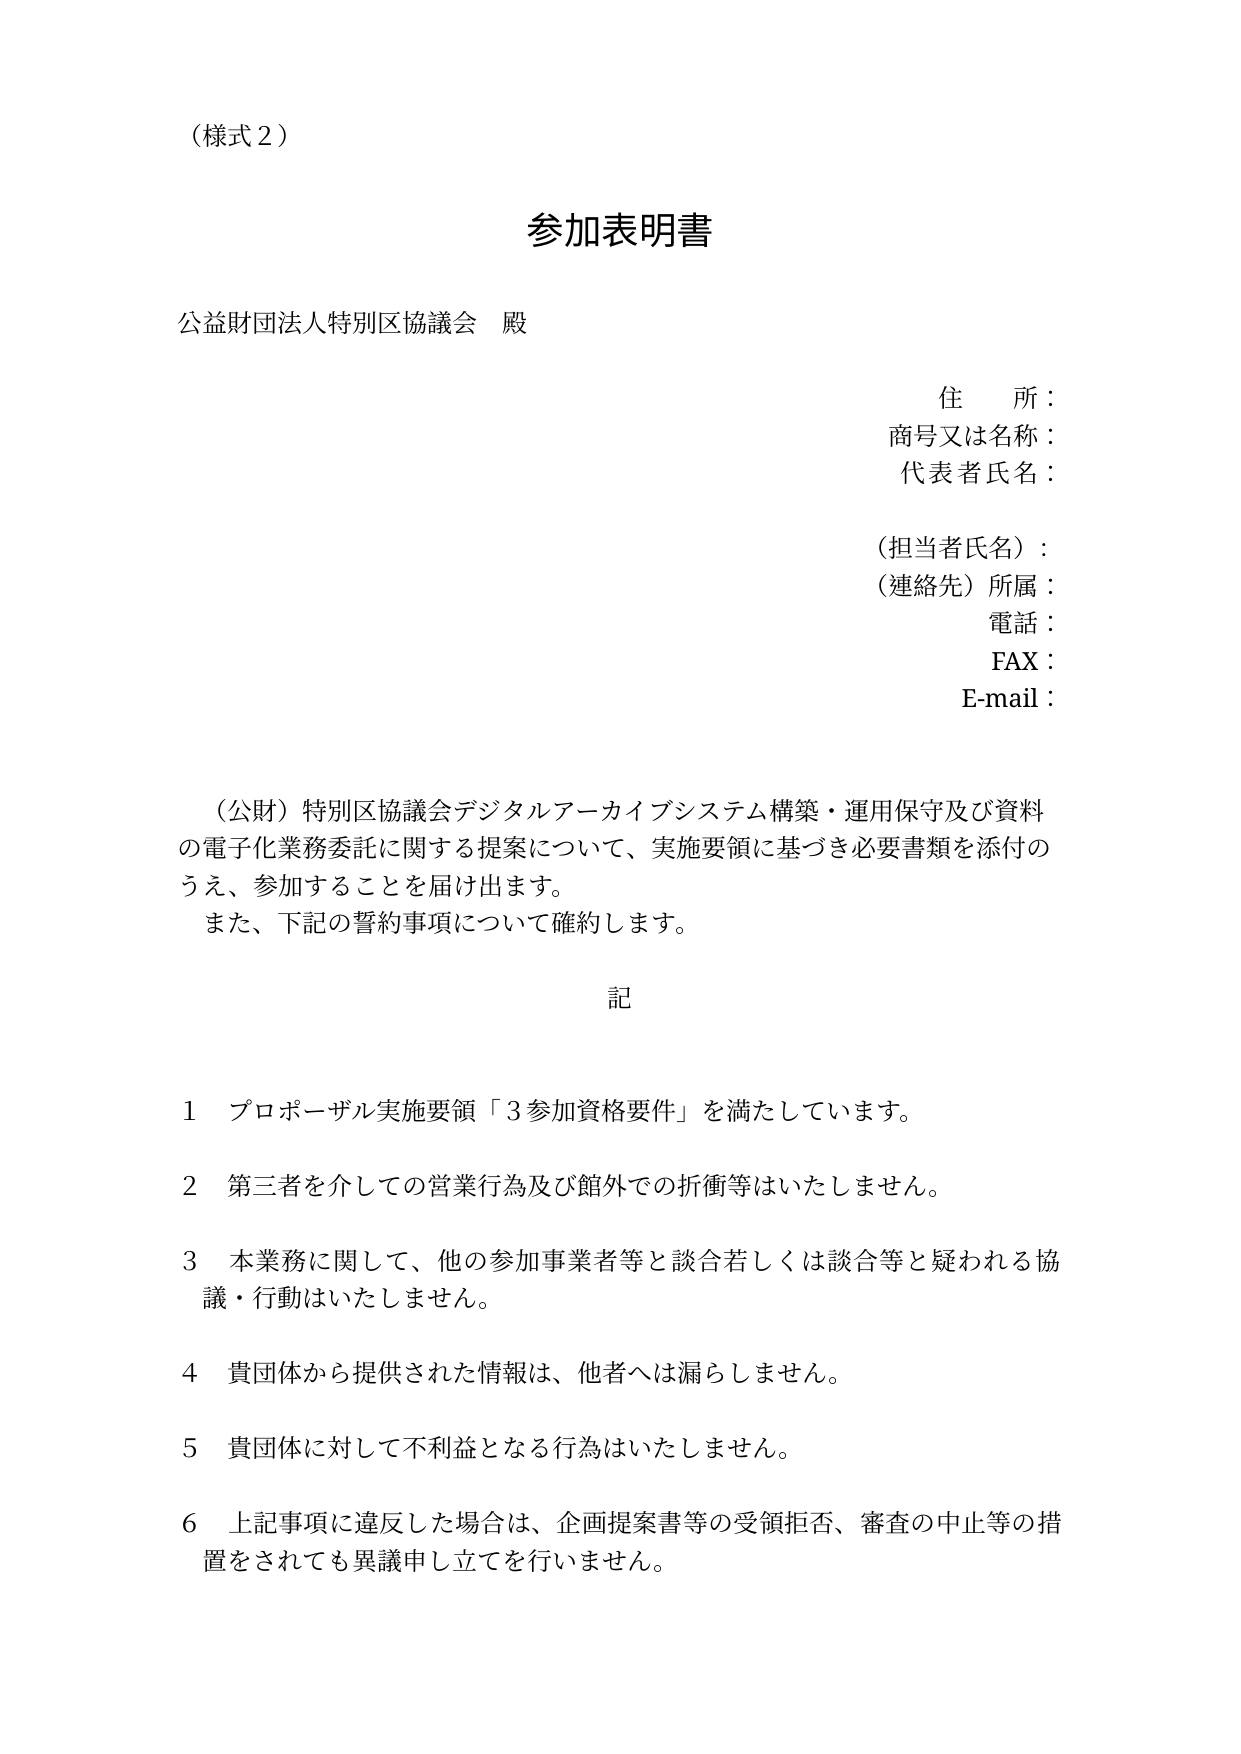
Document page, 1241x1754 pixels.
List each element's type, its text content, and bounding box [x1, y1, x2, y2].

subtitle 記 [177, 978, 1063, 1016]
text また、下記の誓約事項について確約します。 [177, 903, 1063, 941]
text （連絡先）所属： [177, 566, 1063, 603]
text 商号又は名称： [177, 416, 1063, 453]
text ４ 貴団体から提供された情報は、他者へは漏らしません。 [177, 1353, 1063, 1391]
text 住所： [177, 378, 1063, 416]
text （様式２） [177, 116, 1063, 153]
text ３ 本業務に関して、他の参加事業者等と談合若しくは談合等と疑われる協議・行動はいたしません。 [177, 1241, 1063, 1316]
text （担当者氏名）： [177, 528, 1063, 566]
text ２ 第三者を介しての営業行為及び館外での折衝等はいたしません。 [177, 1166, 1063, 1203]
text 代表者氏名： [177, 453, 1063, 491]
text １ プロポーザル実施要領「３参加資格要件」を満たしています。 [177, 1091, 1063, 1128]
text （公財）特別区協議会デジタルアーカイブシステム構築・運用保守及び資料の電子化業務委託に関する提案について、実施要領に基づき必要書類を添付のうえ、参加することを届け出ます。 [177, 791, 1063, 903]
text ６ 上記事項に違反した場合は、企画提案書等の受領拒否、審査の中止等の措置をされても異議申し立てを行いません。 [177, 1503, 1063, 1578]
text 参加表明書 [177, 191, 1063, 266]
text ５ 貴団体に対して不利益となる行為はいたしません。 [177, 1428, 1063, 1466]
text FAX： [177, 641, 1063, 678]
text 公益財団法人特別区協議会 殿 [177, 303, 1063, 341]
text E-mail： [177, 678, 1063, 716]
text 電話： [177, 603, 1063, 641]
